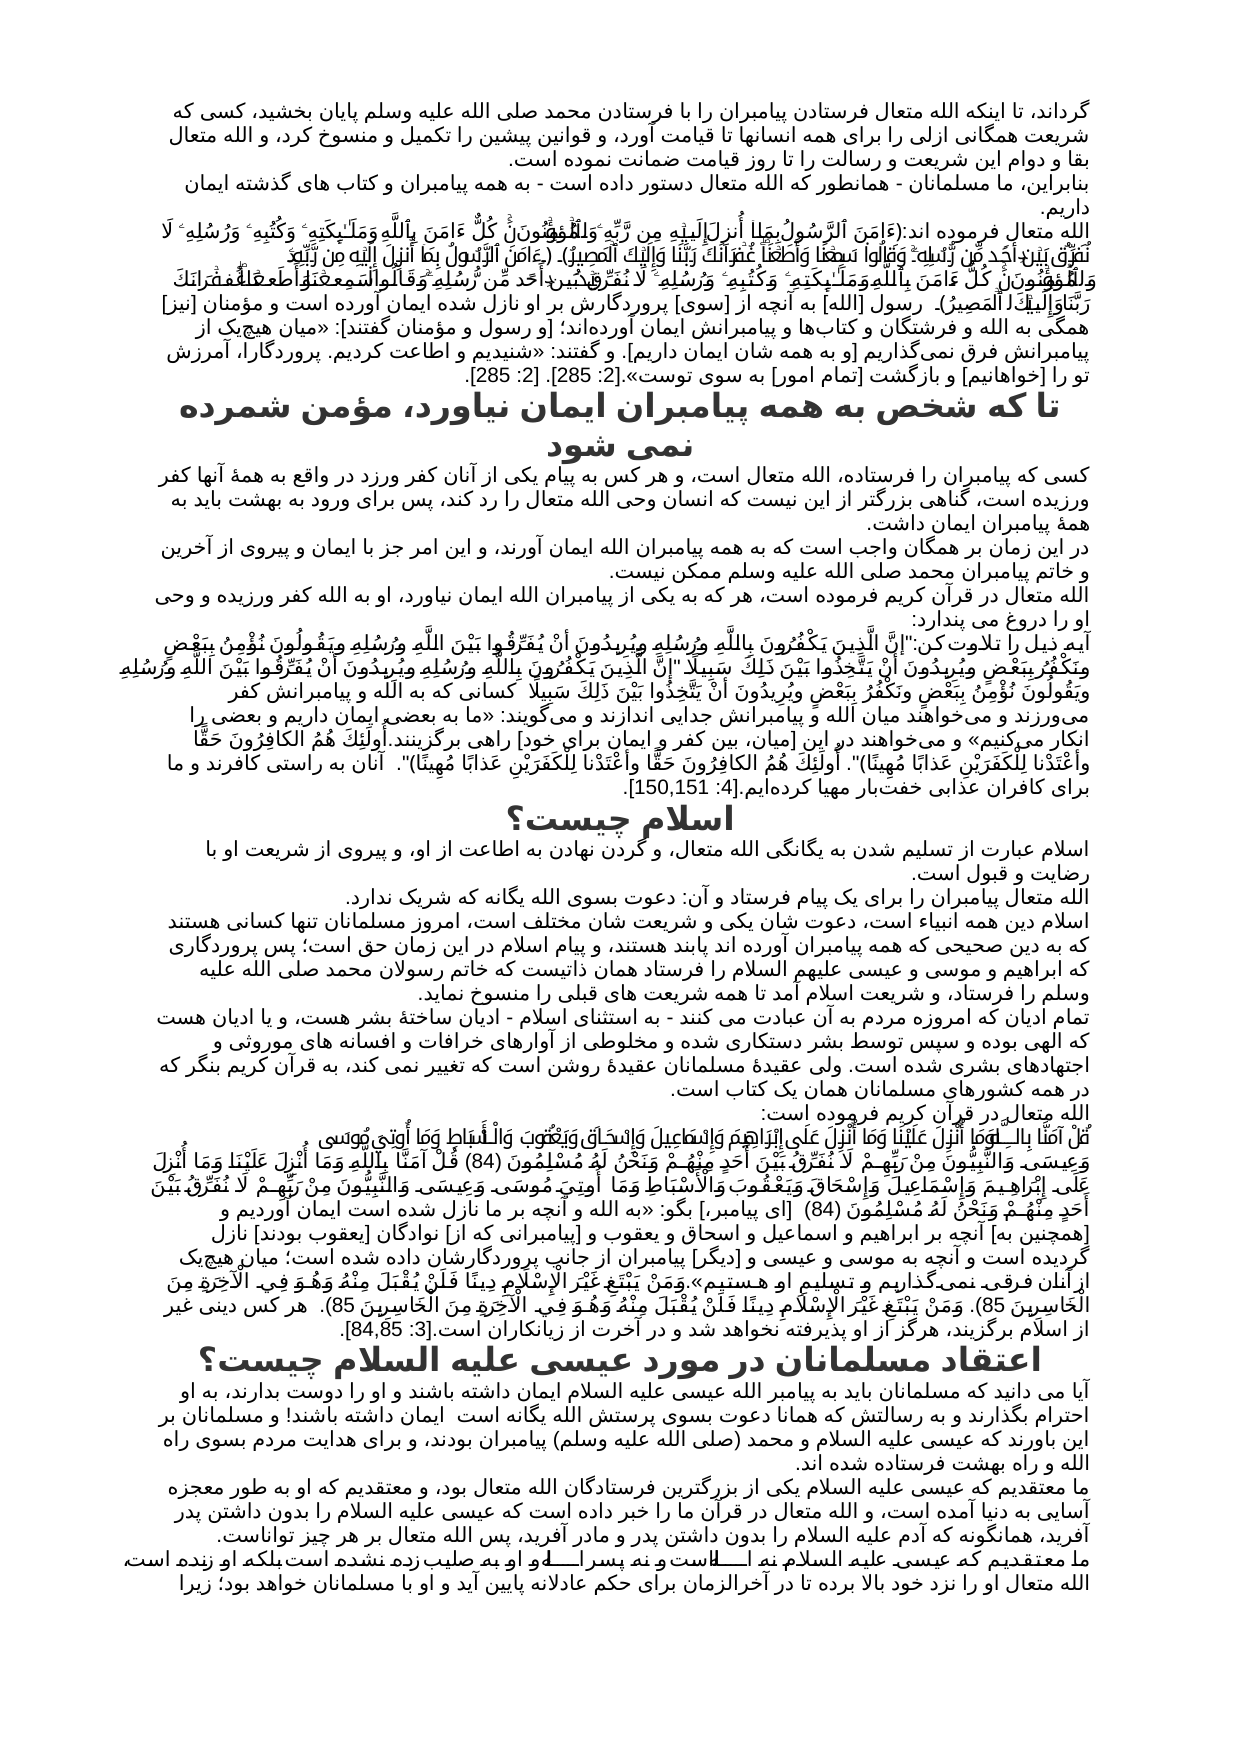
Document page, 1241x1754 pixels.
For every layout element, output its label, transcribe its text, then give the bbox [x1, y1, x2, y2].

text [150, 99, 1090, 171]
text الله متعال فرموده اند:﴿ءَامَنَ ٱلرَّسُولُ بِمَاۤ أُنزِلَ إِلَیۡهِ مِن رَّبِّهِۦ وَٱلۡمُؤۡمِنُونَۚ كُلٌّ ءَامَنَ بِٱللَّهِ وَمَلَـٰۤىِٕكَتِهِۦ وَكُتُبِهِۦ وَرُسُلِهِۦ لَا نُفَرِّقُ بَیۡنَ أَحَدࣲ مِّن رُّسُلِهِۦۚ وَقَالُوا۟ سَمِعۡنَا وَأَطَعۡنَاۖ غُفۡرَانَكَ رَبَّنَا وَإِلَیۡكَ ٱلۡمَصِیرُ﴾ ﴿ءَامَنَ ٱلرَّسُولُ بِمَاۤ أُنزِلَ إِلَیۡهِ مِن رَّبِّهِۦ وَٱلۡمُؤۡمِنُونَۚ كُلٌّ ءَامَنَ بِٱللَّهِ وَمَلَـٰۤىِٕكَتِهِۦ وَكُتُبِهِۦ وَرُسُلِهِۦ لَا نُفَرِّقُ بَیۡنَ أَحَدࣲ مِّن رُّسُلِهِۦۚ وَقَالُوا۟ سَمِعۡنَا وَأَطَعۡنَاۖ غُفۡرَانَكَ رَبَّنَا وَإِلَیۡكَ ٱلۡمَصِیرُ﴾ رسول [الله] به آنچه از [سوی] پروردگارش بر او نازل شده ایمان آورده است و مؤمنان [نیز] همگی به الله و فرشتگان و کتاب‌ها و پیامبرانش ایمان آورده‌اند؛ [و رسول و مؤمنان گفتند]: «میان هیچ‌یک از پیامبرانش فرق نمی‌گذاریم [و به همه شان ایمان داریم]. و گفتند: «شنیدیم و اطاعت کردیم. پروردگارا، آمرزش تو را [خواهانیم] و بازگشت [تمام امور] به سوی توست».[2: 285]. [2: 285]. [150, 219, 1090, 386]
subtitle ‫تا كه شخص به همه پیامبران ایمان نیاورد، مؤمن شمرده نمی شود [150, 386, 1090, 463]
text قُلْ آمَنَّا بِاللَّهِ وَمَا أُنْزِلَ عَلَيْنَا وَمَا أُنْزِلَ عَلَى إِبْرَاهِيمَ وَإِسْمَاعِيلَ وَإِسْحَاقَ وَيَعْقُوبَ وَالْأَسْبَاطِ وَمَا أُوتِيَ مُوسَى وَعِيسَى وَالنَّبِيُّونَ مِنْ رَبِّهِمْ لَا نُفَرِّقُ بَيْنَ أَحَدٍ مِنْهُمْ وَنَحْنُ لَهُ مُسْلِمُونَ (84) قُلْ آمَنَّا بِاللَّهِ وَمَا أُنْزِلَ عَلَيْنَا وَمَا أُنْزِلَ عَلَى إِبْرَاهِيمَ وَإِسْمَاعِيلَ وَإِسْحَاقَ وَيَعْقُوبَ وَالْأَسْبَاطِ وَمَا أُوتِيَ مُوسَى وَعِيسَى وَالنَّبِيُّونَ مِنْ رَبِّهِمْ لَا نُفَرِّقُ بَيْنَ أَحَدٍ مِنْهُمْ وَنَحْنُ لَهُ مُسْلِمُونَ (84) [ای پیامبر،] بگو: «به الله و آنچه بر ما نازل شده است ایمان آوردیم و [همچنین به] آنچه بر ابراهیم و اسماعیل و اسحاق و یعقوب و [پیامبرانی که از] نوادگان [یعقوب بودند] نازل گردیده است و آنچه به موسی و عیسی و [دیگر] پیامبران از جانب پروردگارشان داده شده است؛ میان هیچ‌یک از آنان فرقی نمی‌گذاریم و تسلیمِ او هستیم».وَمَنْ يَبْتَغِ غَيْرَ الْإِسْلَامِ دِينًا فَلَنْ يُقْبَلَ مِنْهُ وَهُوَ فِي الْآخِرَةِ مِنَ الْخَاسِرِينَ 85). وَمَنْ يَبْتَغِ غَيْرَ الْإِسْلَامِ دِينًا فَلَنْ يُقْبَلَ مِنْهُ وَهُوَ فِي الْآخِرَةِ مِنَ الْخَاسِرِينَ 85). هر ‌کس دینی غیر از اسلام برگزیند، هرگز از او پذیرفته نخواهد شد و در آخرت از زیانکاران است.[3: 84,85]. [150, 1125, 1090, 1340]
text الله متعال در قرآن کریم فرموده است، هر که به یکی از پیامبران الله ایمان نیاورد، او به الله کفر ورزیده و وحی او را دروغ می پندارد: [150, 583, 1090, 631]
text الله متعال در قرآن کریم فرموده است: [150, 1101, 1090, 1125]
text اسلام دین همه انبیاء است، دعوت شان یکی و شریعت شان مختلف است، امروز مسلمانان تنها کسانی هستند که به دین صحیحی که همه پیامبران آورده اند پابند هستند، و پیام اسلام در این زمان حق است؛ پس پروردگاری که ابراهیم و موسی و عیسی عليهم السلام را فرستاد همان ذاتیست که خاتم رسولان محمد صلى الله عليه وسلم را فرستاد، و شریعت اسلام آمد تا همه شریعت های قبلی را منسوخ نماید. [150, 909, 1090, 1005]
text در این زمان بر همگان واجب است که به همه پیامبران الله ایمان آورند، و این امر جز با ایمان و پیروی از آخرین و خاتم پیامبران محمد صلی الله علیه وسلم ممکن نیست. [150, 535, 1090, 583]
text تمام ادیان که امروزه مردم به آن عبادت می کنند - به استثنای اسلام - ادیان ساختۀ بشر هست، و یا ادیان هست که الهی بوده و سپس توسط بشر دستکاری شده و مخلوطی از آوارهای خرافات و افسانه های موروثی و اجتهادهای بشری شده است. ولی عقیدۀ مسلمانان عقیدۀ روشن است که تغییر نمی کند، به قرآن کریم بنگر که در همه کشورهای مسلمانان همان یک کتاب است. [150, 1005, 1090, 1101]
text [150, 1546, 1090, 1594]
subtitle ‫اعتقاد مسلمانان در مورد عیسی علیه السلام چیست؟ [150, 1340, 1090, 1379]
text آیه ذیل را تلاوت کن:"إنَّ الَّذِينَ يَكْفُرُونَ بِاللَّهِ ورُسُلِهِ ويُرِيدُونَ أنْ يُفَرِّقُوا بَيْنَ اللَّهِ ورُسُلِهِ ويَقُولُونَ نُؤْمِنُ بِبَعْضٍ ونَكْفُرُ بِبَعْضٍ ويُرِيدُونَ أنْ يَتَّخِذُوا بَيْنَ ذَلِكَ سَبِيلًا "إنَّ الَّذِينَ يَكْفُرُونَ بِاللَّهِ ورُسُلِهِ ويُرِيدُونَ أنْ يُفَرِّقُوا بَيْنَ اللَّهِ ورُسُلِهِ ويَقُولُونَ نُؤْمِنُ بِبَعْضٍ ونَكْفُرُ بِبَعْضٍ ويُرِيدُونَ أنْ يَتَّخِذُوا بَيْنَ ذَلِكَ سَبِيلًا كسانى كه به الله و پیامبرانش كفر مى‌ورزند و مى‌خواهند میان الله و پیامبرانش جدایى اندازند و مى‌گویند: «ما به بعضى ایمان داریم و بعضى را انكار مى‌كنیم» و مى‌خواهند در این [میان، بین کفر و ایمان برای خود] راهى برگزینند.أُولَئِكَ هُمُ الكافِرُونَ حَقًّا وأعْتَدْنا لِلْكَفَرَيْنِ عَذابًا مُهِينًا﴾". أُولَئِكَ هُمُ الكافِرُونَ حَقًّا وأعْتَدْنا لِلْكَفَرَيْنِ عَذابًا مُهِينًا﴾". آنان به راستی كافرند و ما براى كافران عذابى خفت‌بار مهیا كرده‌ایم.[4: 150,151]. [150, 631, 1090, 799]
text بنابراین، ما مسلمانان - همانطور که الله متعال دستور داده است - به همه پیامبران و کتاب های گذشته ایمان داریم. [150, 171, 1090, 219]
text کسی که پیامبران را فرستاده، الله متعال است، و هر کس به پیام یکی از آنان کفر ورزد در واقع به همۀ آنها کفر ورزیده است، گناهی بزرگتر از این نیست که انسان وحی الله متعال را رد کند، پس برای ورود به بهشت باید به همۀ پیامبران ایمان داشت. [150, 463, 1090, 535]
text آیا می دانید که مسلمانان باید به پیامبر الله عیسی علیه السلام ایمان داشته باشند و او را دوست بدارند، به او احترام بگذارند و به رسالتش که همانا دعوت بسوی پرستش الله یگانه است ایمان داشته باشند! و مسلمانان بر این باورند که عیسی علیه السلام و محمد (صلی الله علیه وسلم) پیامبران بودند، و برای هدایت مردم بسوی راه الله و راه بهشت ​​فرستاده شده اند. [150, 1379, 1090, 1474]
text ما معتقدیم که عیسی علیه السلام یکی از بزرگترین فرستادگان الله متعال بود، و معتقدیم که او به طور معجزه آسایی به دنیا آمده است، و الله متعال در قرآن ما را خبر داده است که عیسی عليه السلام را بدون داشتن پدر آفرید، همانگونه که آدم عليه السلام را بدون داشتن پدر و مادر آفرید، پس الله متعال بر هر چیز تواناست. [150, 1474, 1090, 1546]
subtitle ‫اسلام چیست؟ [150, 799, 1090, 837]
text الله متعال پیامبران را برای یک پیام فرستاد و آن: دعوت بسوی الله یگانه که شریک ندارد. [150, 885, 1090, 909]
text اسلام عبارت از تسلیم شدن به یگانگی الله متعال، و گردن نهادن به اطاعت از او، و پیروی از شریعت او با رضایت و قبول است. [150, 837, 1090, 885]
